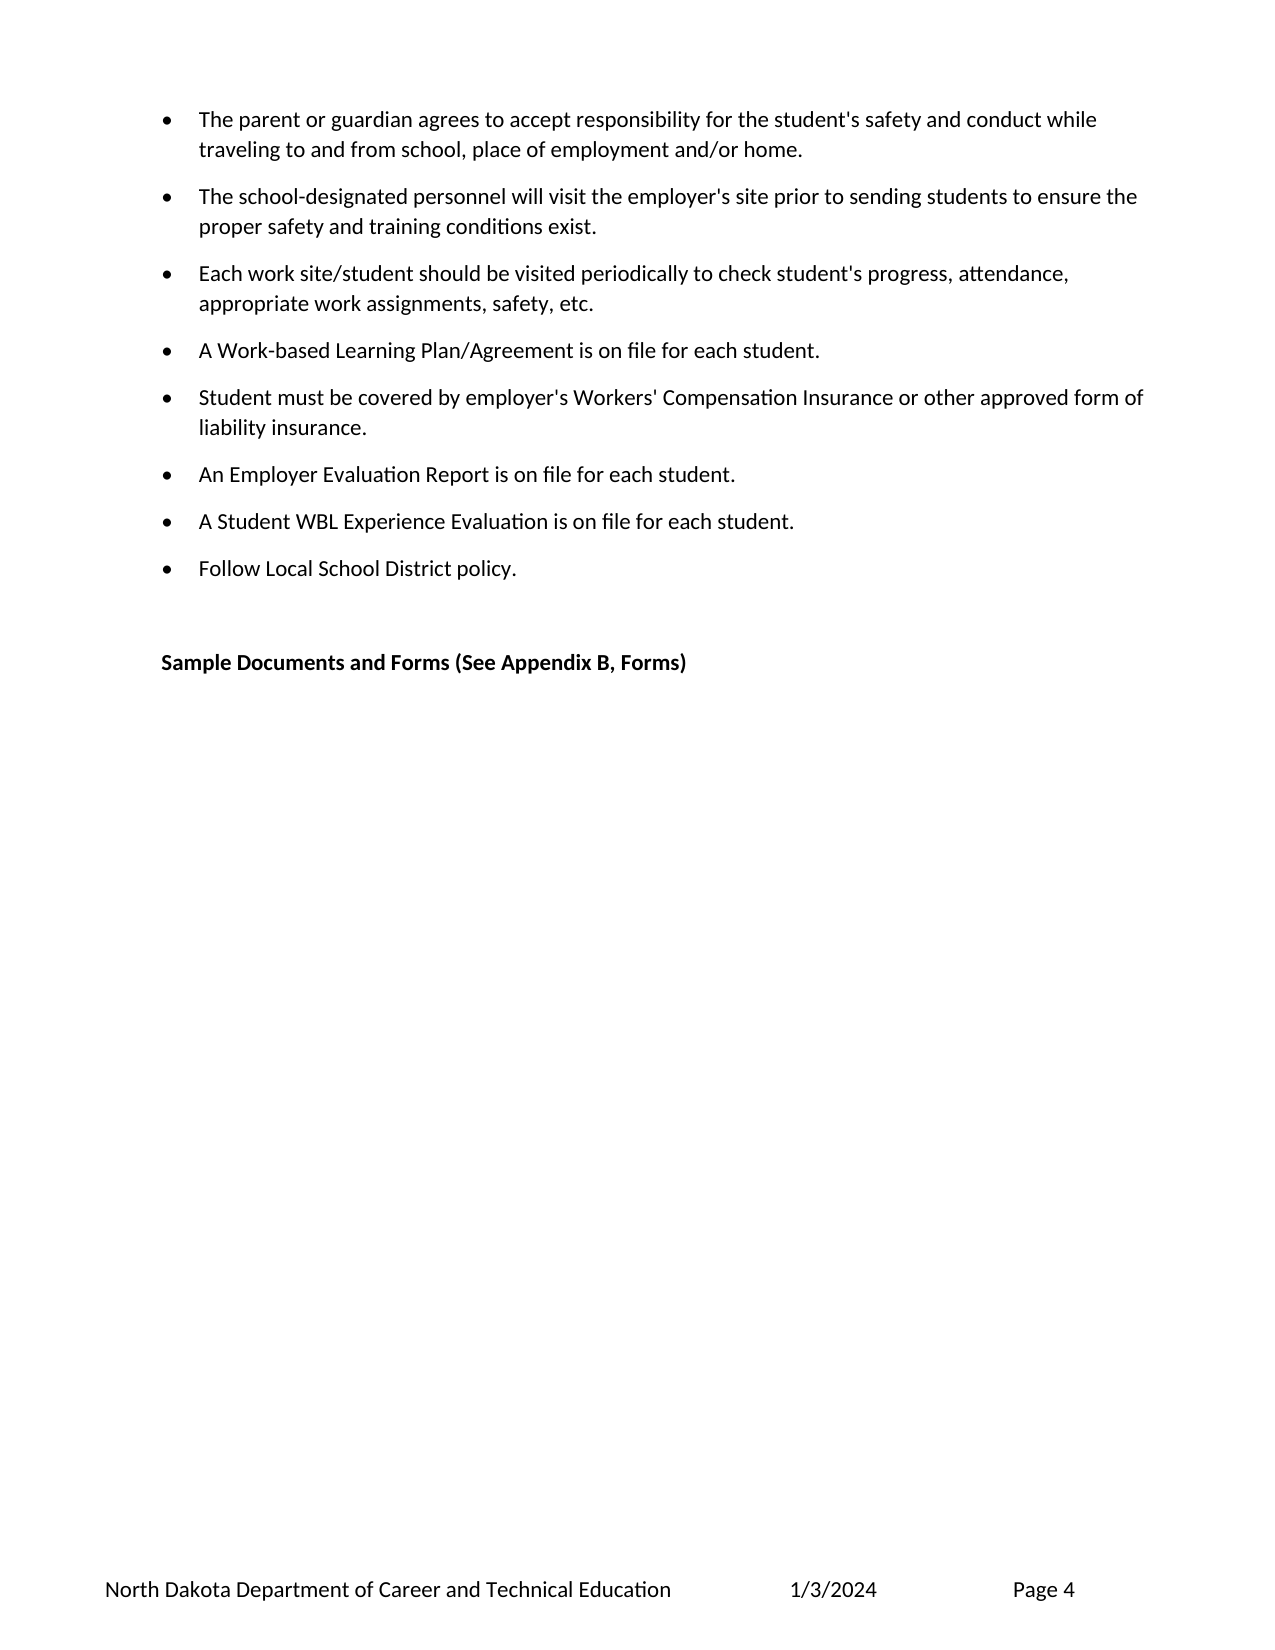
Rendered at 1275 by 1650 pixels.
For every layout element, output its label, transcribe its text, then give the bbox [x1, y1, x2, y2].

text Sample Documents and Forms (See Appendix B, Forms) [161, 648, 1170, 676]
text • The parent or guardian agrees to accept responsibility for the student's safety and conduct while traveling to and from school, place of employment and/or home. [161, 105, 1170, 163]
text • Each work site/student should be visited periodically to check student's progress, attendance, appropriate work assignments, safety, etc. [161, 259, 1170, 317]
text • A Student WBL Experience Evaluation is on file for each student. [161, 507, 1170, 535]
text • A Work-based Learning Plan/Agreement is on file for each student. [161, 336, 1170, 364]
text • Student must be covered by employer's Workers' Compensation Insurance or other approved form of liability insurance. [161, 383, 1170, 441]
text • Follow Local School District policy. [161, 554, 1170, 582]
text • The school-designated personnel will visit the employer's site prior to sending students to ensure the proper safety and training conditions exist. [161, 182, 1170, 240]
text • An Employer Evaluation Report is on file for each student. [161, 460, 1170, 488]
